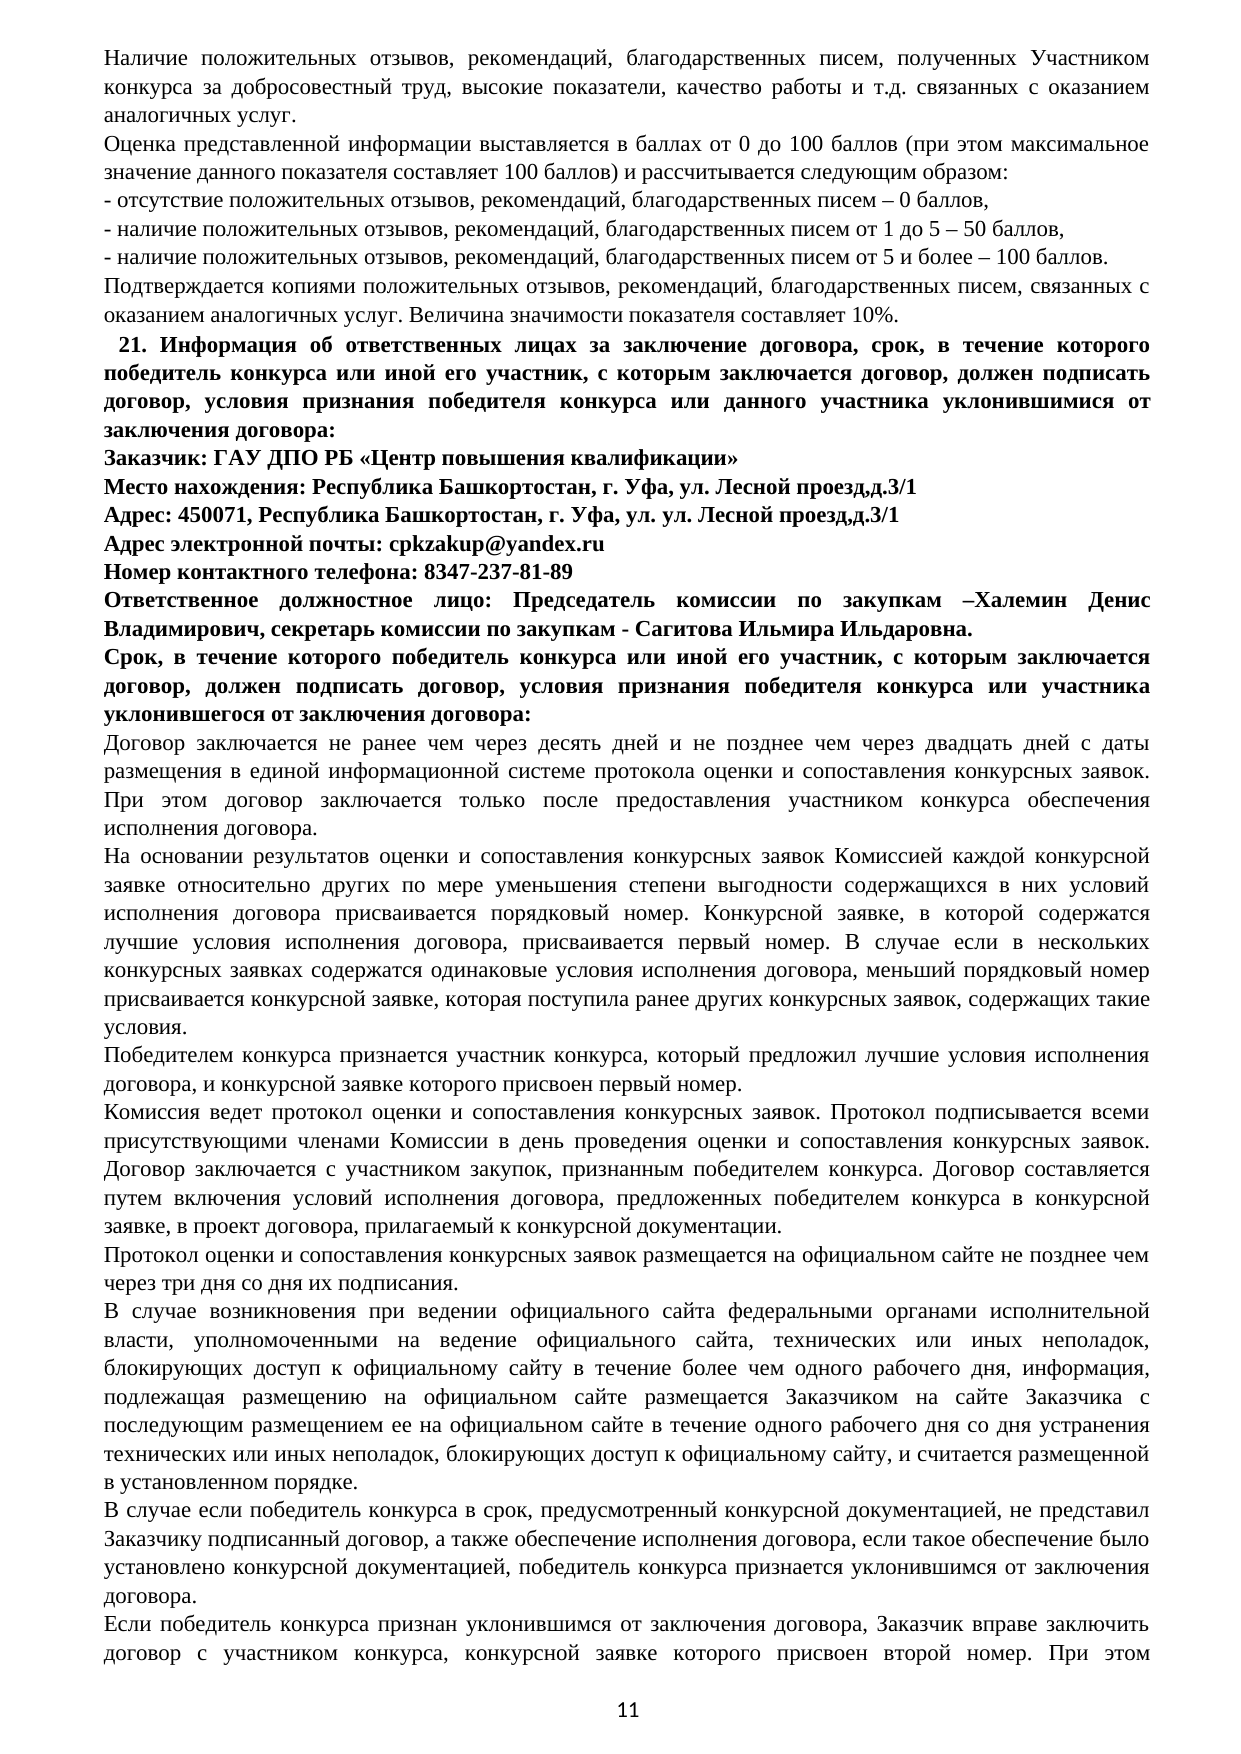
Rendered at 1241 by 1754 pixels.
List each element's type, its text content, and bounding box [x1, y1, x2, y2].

text На основании результатов оценки и сопоставления конкурсных заявок Комиссией каждой конкурсной заявке относительно других по мере уменьшения степени выгодности содержащихся в них условий исполнения договора присваивается порядковый номер. Конкурсной заявке, в которой содержатся лучшие условия исполнения договора, присваивается первый номер. В случае если в нескольких конкурсных заявках содержатся одинаковые условия исполнения договора, меньший порядковый номер присваивается конкурсной заявке, которая поступила ранее других конкурсных заявок, содержащих такие условия. [103, 842, 1152, 1039]
text Протокол оценки и сопоставления конкурсных заявок размещается на официальном сайте не позднее чем через три дня со дня их подписания. [103, 1241, 1152, 1295]
text В случае если победитель конкурса в срок, предусмотренный конкурсной документацией, не представил Заказчику подписанный договор, а также обеспечение исполнения договора, если такое обеспечение было установлено конкурсной документацией, победитель конкурса признается уклонившимся от заключения договора. [103, 1497, 1152, 1608]
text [103, 1610, 1152, 1665]
text Место нахождения: Республика Башкортостан, г. Уфа, ул. Лесной проезд,д.3/1 [103, 473, 1152, 499]
text - наличие положительных отзывов, рекомендаций, благодарственных писем от 5 и более – 100 баллов. [103, 243, 1152, 270]
text Заказчик: ГАУ ДПО РБ «Центр повышения квалификации» [103, 444, 1152, 471]
text Номер контактного телефона: 8347-237-81-89 [103, 558, 1152, 584]
text Комиссия ведет протокол оценки и сопоставления конкурсных заявок. Протокол подписывается всеми присутствующими членами Комиссии в день проведения оценки и сопоставления конкурсных заявок. Договор заключается с участником закупок, признанным победителем конкурса. Договор составляется путем включения условий исполнения договора, предложенных победителем конкурса в конкурсной заявке, в проект договора, прилагаемый к конкурсной документации. [103, 1098, 1152, 1238]
text Срок, в течение которого победитель конкурса или иной его участник, с которым заключается договор, должен подписать договор, условия признания победителя конкурса или участника уклонившегося от заключения договора: [103, 643, 1152, 727]
text Подтверждается копиями положительных отзывов, рекомендаций, благодарственных писем, связанных с оказанием аналогичных услуг. Величина значимости показателя составляет 10%. [103, 272, 1152, 328]
text Ответственное должностное лицо: Председатель комиссии по закупкам –Халемин Денис Владимирович, секретарь комиссии по закупкам - Сагитова Ильмира Ильдаровна. [103, 587, 1152, 641]
text Договор заключается не ранее чем через десять дней и не позднее чем через двадцать дней с даты размещения в единой информационной системе протокола оценки и сопоставления конкурсных заявок. При этом договор заключается только после предоставления участником конкурса обеспечения исполнения договора. [103, 729, 1152, 840]
text - отсутствие положительных отзывов, рекомендаций, благодарственных писем – 0 баллов, [103, 187, 1152, 213]
text Адрес: 450071, Республика Башкортостан, г. Уфа, ул. ул. Лесной проезд,д.3/1 [103, 501, 1152, 528]
text - наличие положительных отзывов, рекомендаций, благодарственных писем от 1 до 5 – 50 баллов, [103, 215, 1152, 241]
text 21. Информация об ответственных лицах за заключение договора, срок, в течение которого победитель конкурса или иной его участник, с которым заключается договор, должен подписать договор, условия признания победителя конкурса или данного участника уклонившимися от заключения договора: [103, 331, 1152, 442]
text Наличие положительных отзывов, рекомендаций, благодарственных писем, полученных Участником конкурса за добросовестный труд, высокие показатели, качество работы и т.д. связанных с оказанием аналогичных услуг. [103, 44, 1152, 128]
text В случае возникновения при ведении официального сайта федеральными органами исполнительной власти, уполномоченными на ведение официального сайта, технических или иных неполадок, блокирующих доступ к официальному сайту в течение более чем одного рабочего дня, информация, подлежащая размещению на официальном сайте размещается Заказчиком на сайте Заказчика с последующим размещением ее на официальном сайте в течение одного рабочего дня со дня устранения технических или иных неполадок, блокирующих доступ к официальному сайту, и считается размещенной в установленном порядке. [103, 1297, 1152, 1494]
text Победителем конкурса признается участник конкурса, который предложил лучшие условия исполнения договора, и конкурсной заявке которого присвоен первый номер. [103, 1042, 1152, 1096]
text Адрес электронной почты: cpkzakup@yandex.ru [103, 530, 1152, 556]
